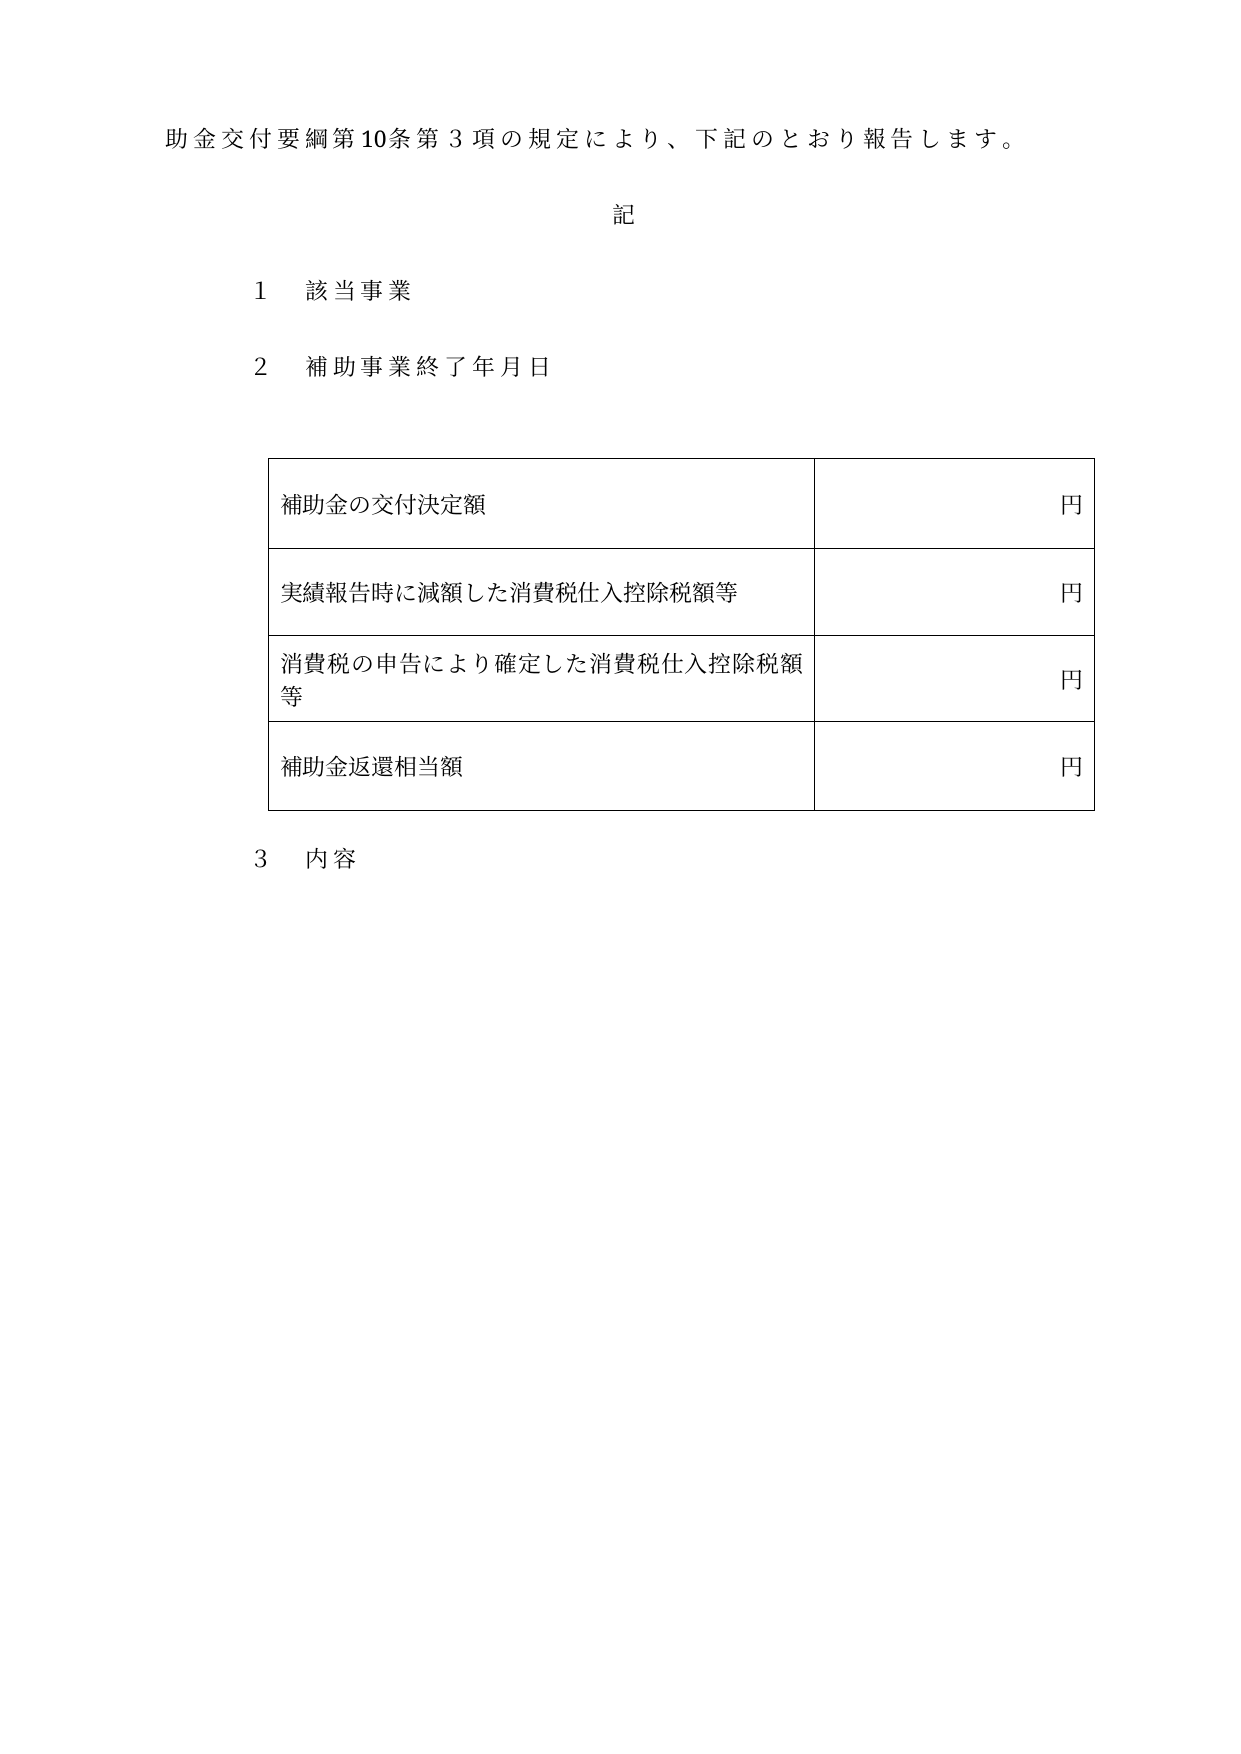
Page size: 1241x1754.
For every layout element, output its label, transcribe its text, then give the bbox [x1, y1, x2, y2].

table_cell 補助金返還相当額 [269, 722, 814, 810]
text ２ 補助事業終了年月日 [165, 346, 1087, 384]
table_cell 実績報告時に減額した消費税仕入控除税額等 [269, 549, 814, 635]
text 記 [165, 194, 1087, 232]
text １ 該当事業 [165, 270, 1087, 308]
table_cell 消費税の申告により確定した消費税仕入控除税額等 [269, 636, 814, 721]
table_cell 円 [815, 722, 1094, 810]
table_cell 円 [815, 549, 1094, 635]
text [165, 119, 1087, 157]
text ３ 内容 [165, 422, 1087, 877]
table_header 円 [815, 459, 1094, 547]
table_header 補助金の交付決定額 [269, 459, 814, 547]
table_cell 円 [815, 636, 1094, 721]
